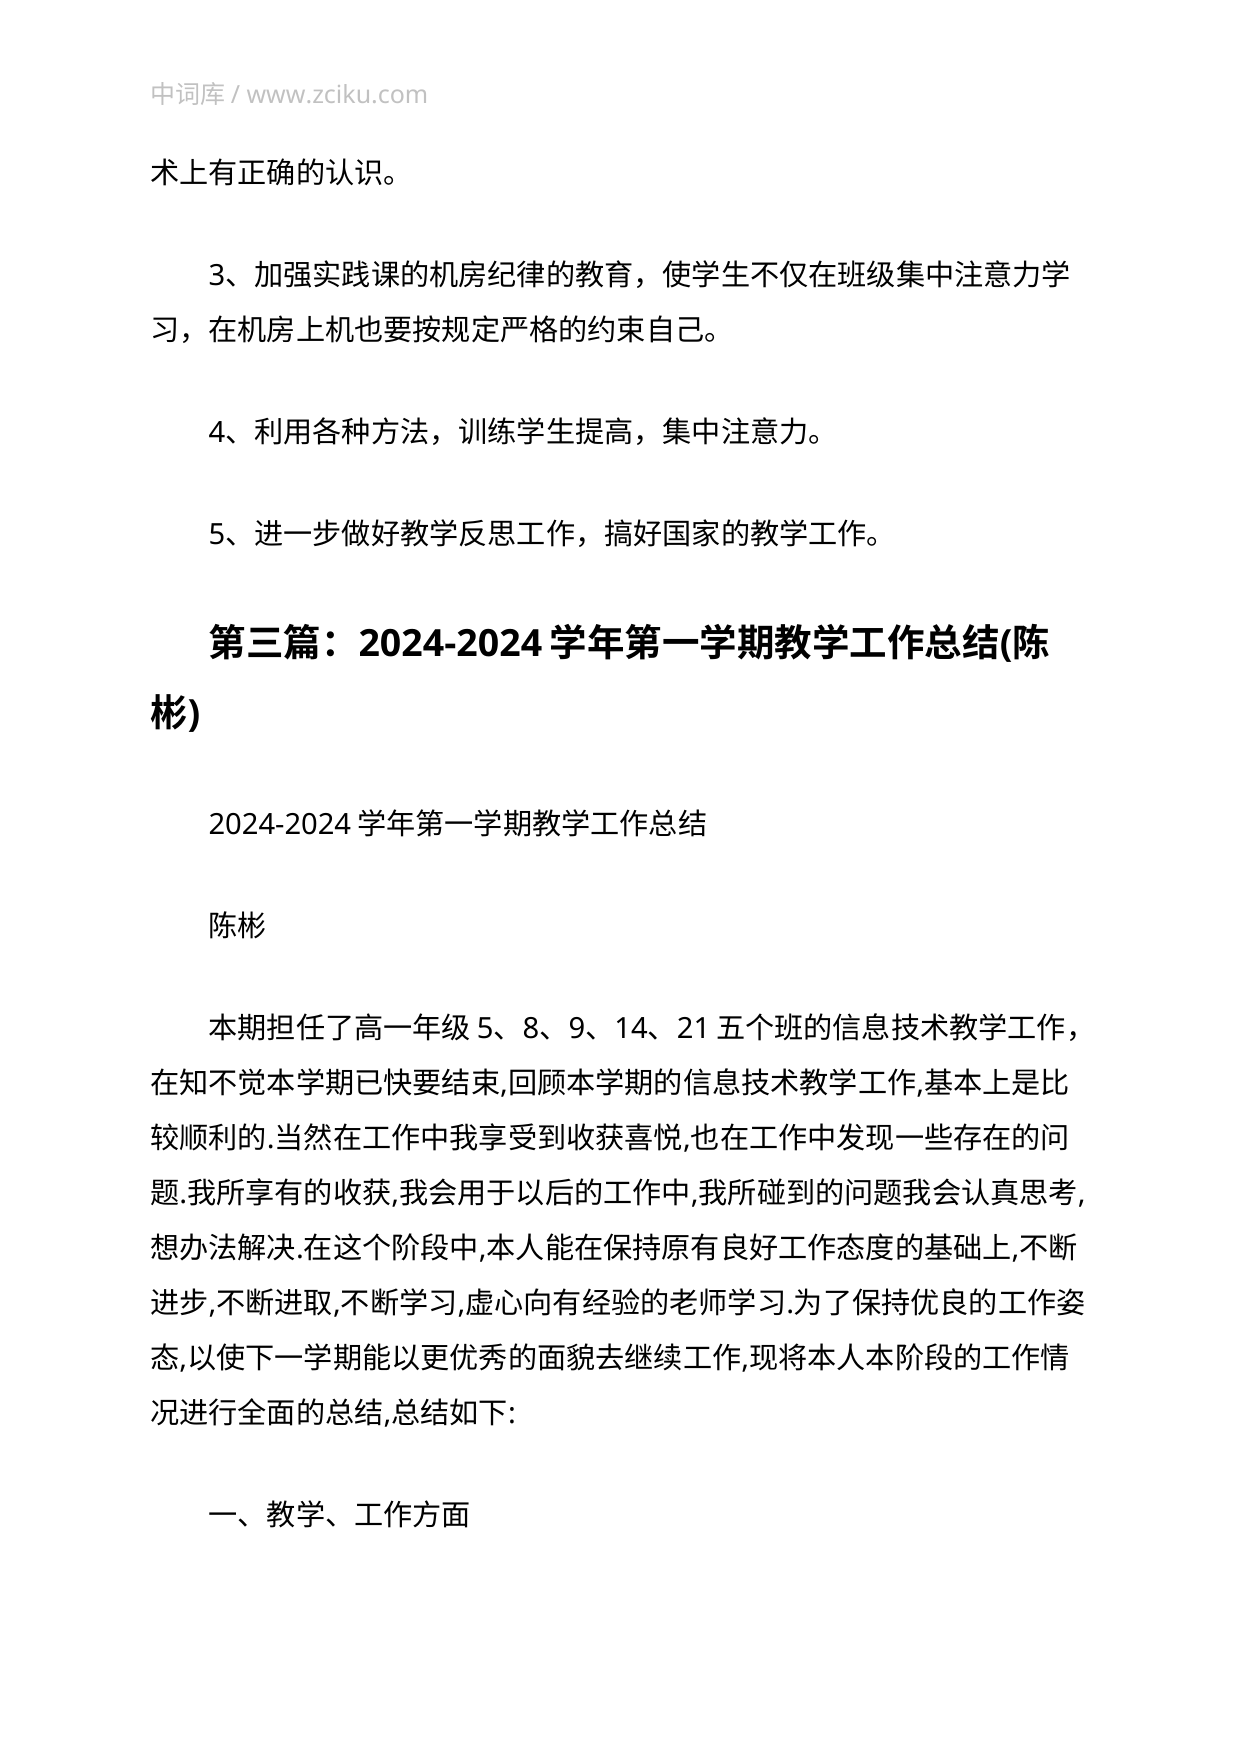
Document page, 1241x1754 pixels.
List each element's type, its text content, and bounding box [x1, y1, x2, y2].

text 5、进一步做好教学反思工作，搞好国家的教学工作。 [150, 511, 1090, 553]
text 本期担任了高一年级5、8、9、14、21五个班的信息技术教学工作，在知不觉本学期已快要结束,回顾本学期的信息技术教学工作,基本上是比较顺利的.当然在工作中我享受到收获喜悦,也在工作中发现一些存在的问题.我所享有的收获,我会用于以后的工作中,我所碰到的问题我会认真思考,想办法解决.在这个阶段中,本人能在保持原有良好工作态度的基础上,不断进步,不断进取,不断学习,虚心向有经验的老师学习.为了保持优良的工作姿态,以使下一学期能以更优秀的面貌去继续工作,现将本人本阶段的工作情况进行全面的总结,总结如下: [150, 1004, 1090, 1432]
text 陈彬 [150, 903, 1090, 945]
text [150, 150, 1090, 192]
text 3、加强实践课的机房纪律的教育，使学生不仅在班级集中注意力学习，在机房上机也要按规定严格的约束自己。 [150, 252, 1090, 349]
text 4、利用各种方法，训练学生提高，集中注意力。 [150, 408, 1090, 451]
text 第三篇：2024-2024学年第一学期教学工作总结(陈彬) [150, 612, 1090, 738]
text 一、教学、工作方面 [150, 1492, 1090, 1534]
text 2024-2024学年第一学期教学工作总结 [150, 801, 1090, 843]
